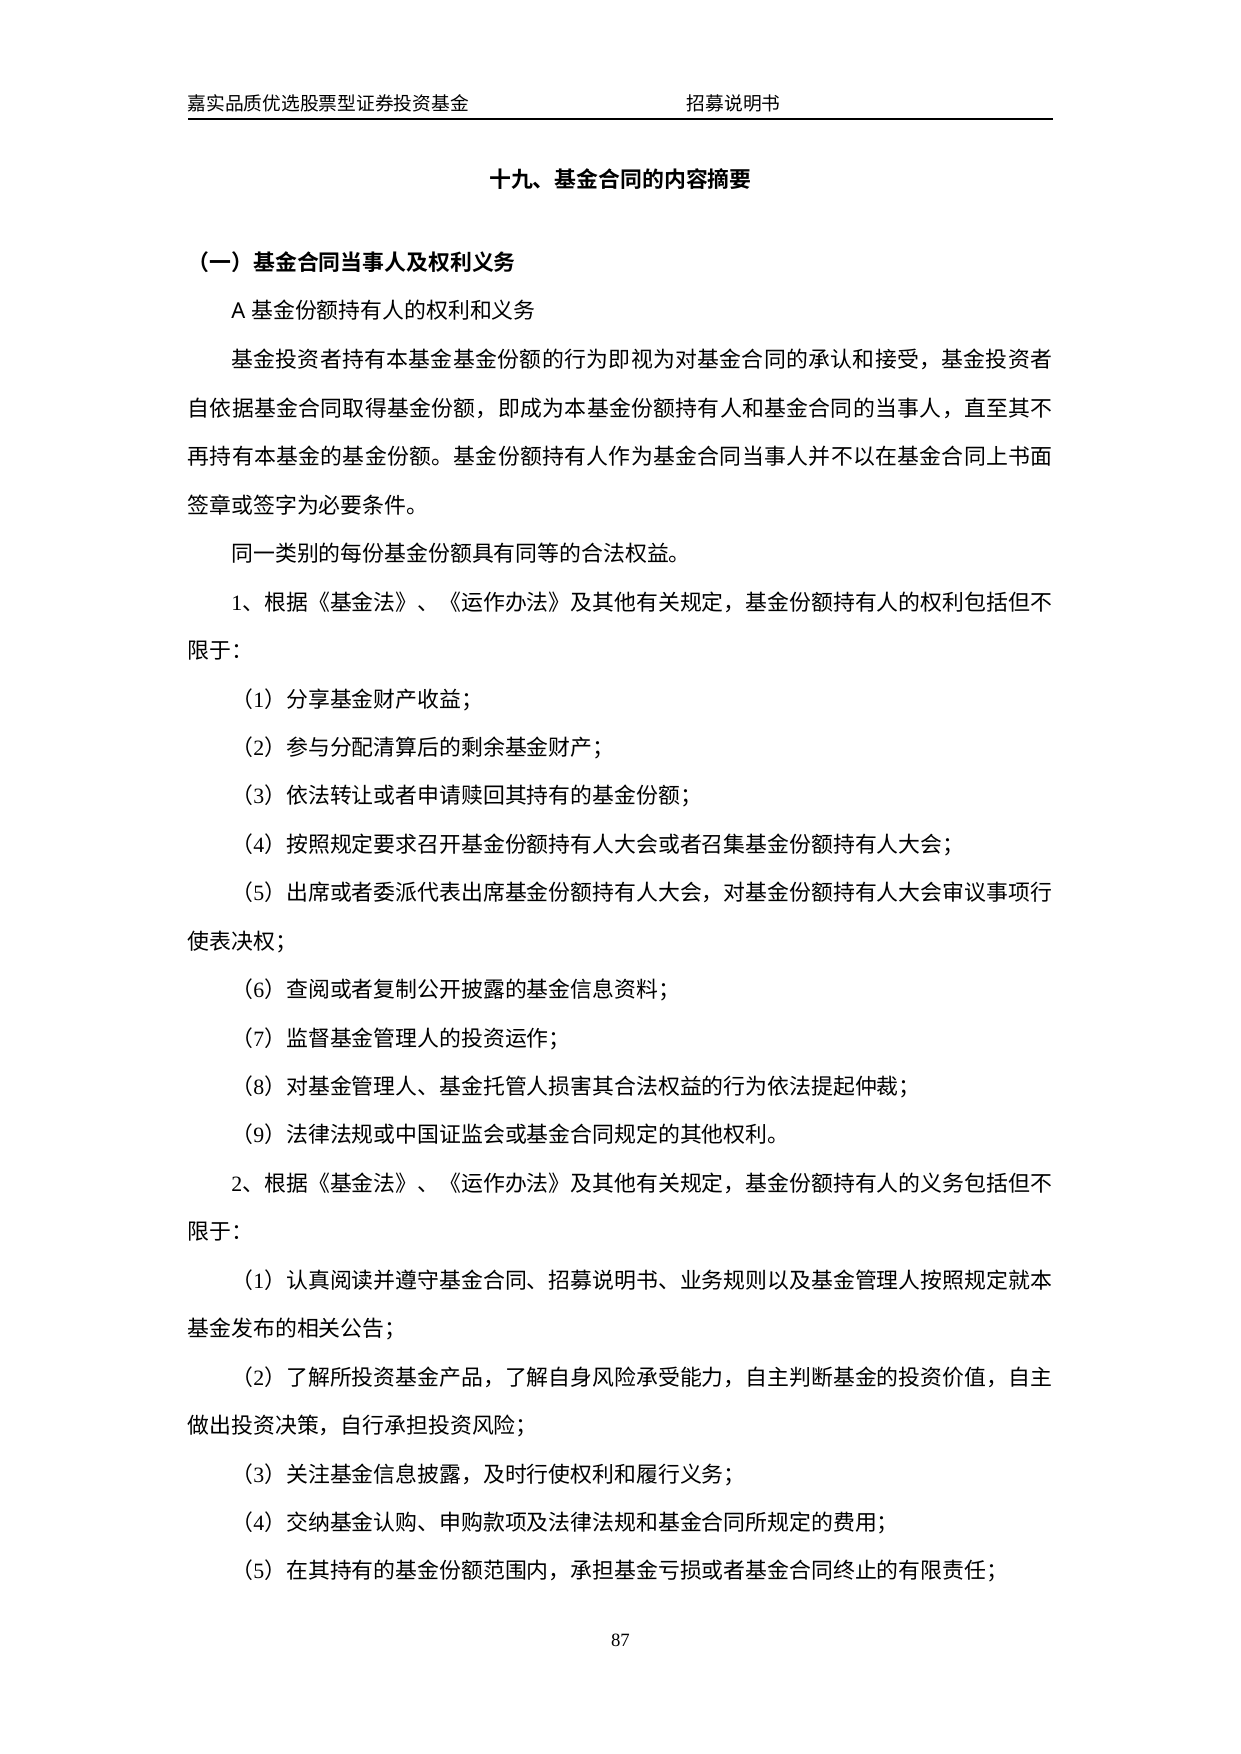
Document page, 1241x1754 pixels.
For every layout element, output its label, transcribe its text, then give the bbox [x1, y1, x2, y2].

text （7）监督基金管理人的投资运作； [187, 1020, 1053, 1053]
text （9）法律法规或中国证监会或基金合同规定的其他权利。 [187, 1117, 1053, 1149]
text （6）查阅或者复制公开披露的基金信息资料； [187, 972, 1053, 1004]
text （3）关注基金信息披露，及时行使权利和履行义务； [187, 1456, 1053, 1489]
text （一）基金合同当事人及权利义务 [187, 245, 1053, 277]
text （4）按照规定要求召开基金份额持有人大会或者召集基金份额持有人大会； [187, 826, 1053, 859]
text （2）了解所投资基金产品，了解自身风险承受能力，自主判断基金的投资价值，自主做出投资决策，自行承担投资风险； [187, 1359, 1053, 1441]
text 2、根据《基金法》、《运作办法》及其他有关规定，基金份额持有人的义务包括但不限于： [187, 1165, 1053, 1246]
text （4）交纳基金认购、申购款项及法律法规和基金合同所规定的费用； [187, 1505, 1053, 1537]
text （1）分享基金财产收益； [187, 681, 1053, 714]
text 同一类别的每份基金份额具有同等的合法权益。 [187, 536, 1053, 568]
text （1）认真阅读并遵守基金合同、招募说明书、业务规则以及基金管理人按照规定就本基金发布的相关公告； [187, 1262, 1053, 1343]
text （5）在其持有的基金份额范围内，承担基金亏损或者基金合同终止的有限责任； [187, 1553, 1053, 1586]
text A 基金份额持有人的权利和义务 [187, 293, 1053, 326]
text （3）依法转让或者申请赎回其持有的基金份额； [187, 778, 1053, 811]
text 1、根据《基金法》、《运作办法》及其他有关规定，基金份额持有人的权利包括但不限于： [187, 584, 1053, 666]
text 基金投资者持有本基金基金份额的行为即视为对基金合同的承认和接受，基金投资者自依据基金合同取得基金份额，即成为本基金份额持有人和基金合同的当事人，直至其不再持有本基金的基金份额。基金份额持有人作为基金合同当事人并不以在基金合同上书面签章或签字为必要条件。 [187, 341, 1053, 520]
subtitle 十九、基金合同的内容摘要 [187, 162, 1053, 194]
text （5）出席或者委派代表出席基金份额持有人大会，对基金份额持有人大会审议事项行使表决权； [187, 875, 1053, 956]
text （8）对基金管理人、基金托管人损害其合法权益的行为依法提起仲裁； [187, 1068, 1053, 1101]
text （2）参与分配清算后的剩余基金财产； [187, 730, 1053, 762]
